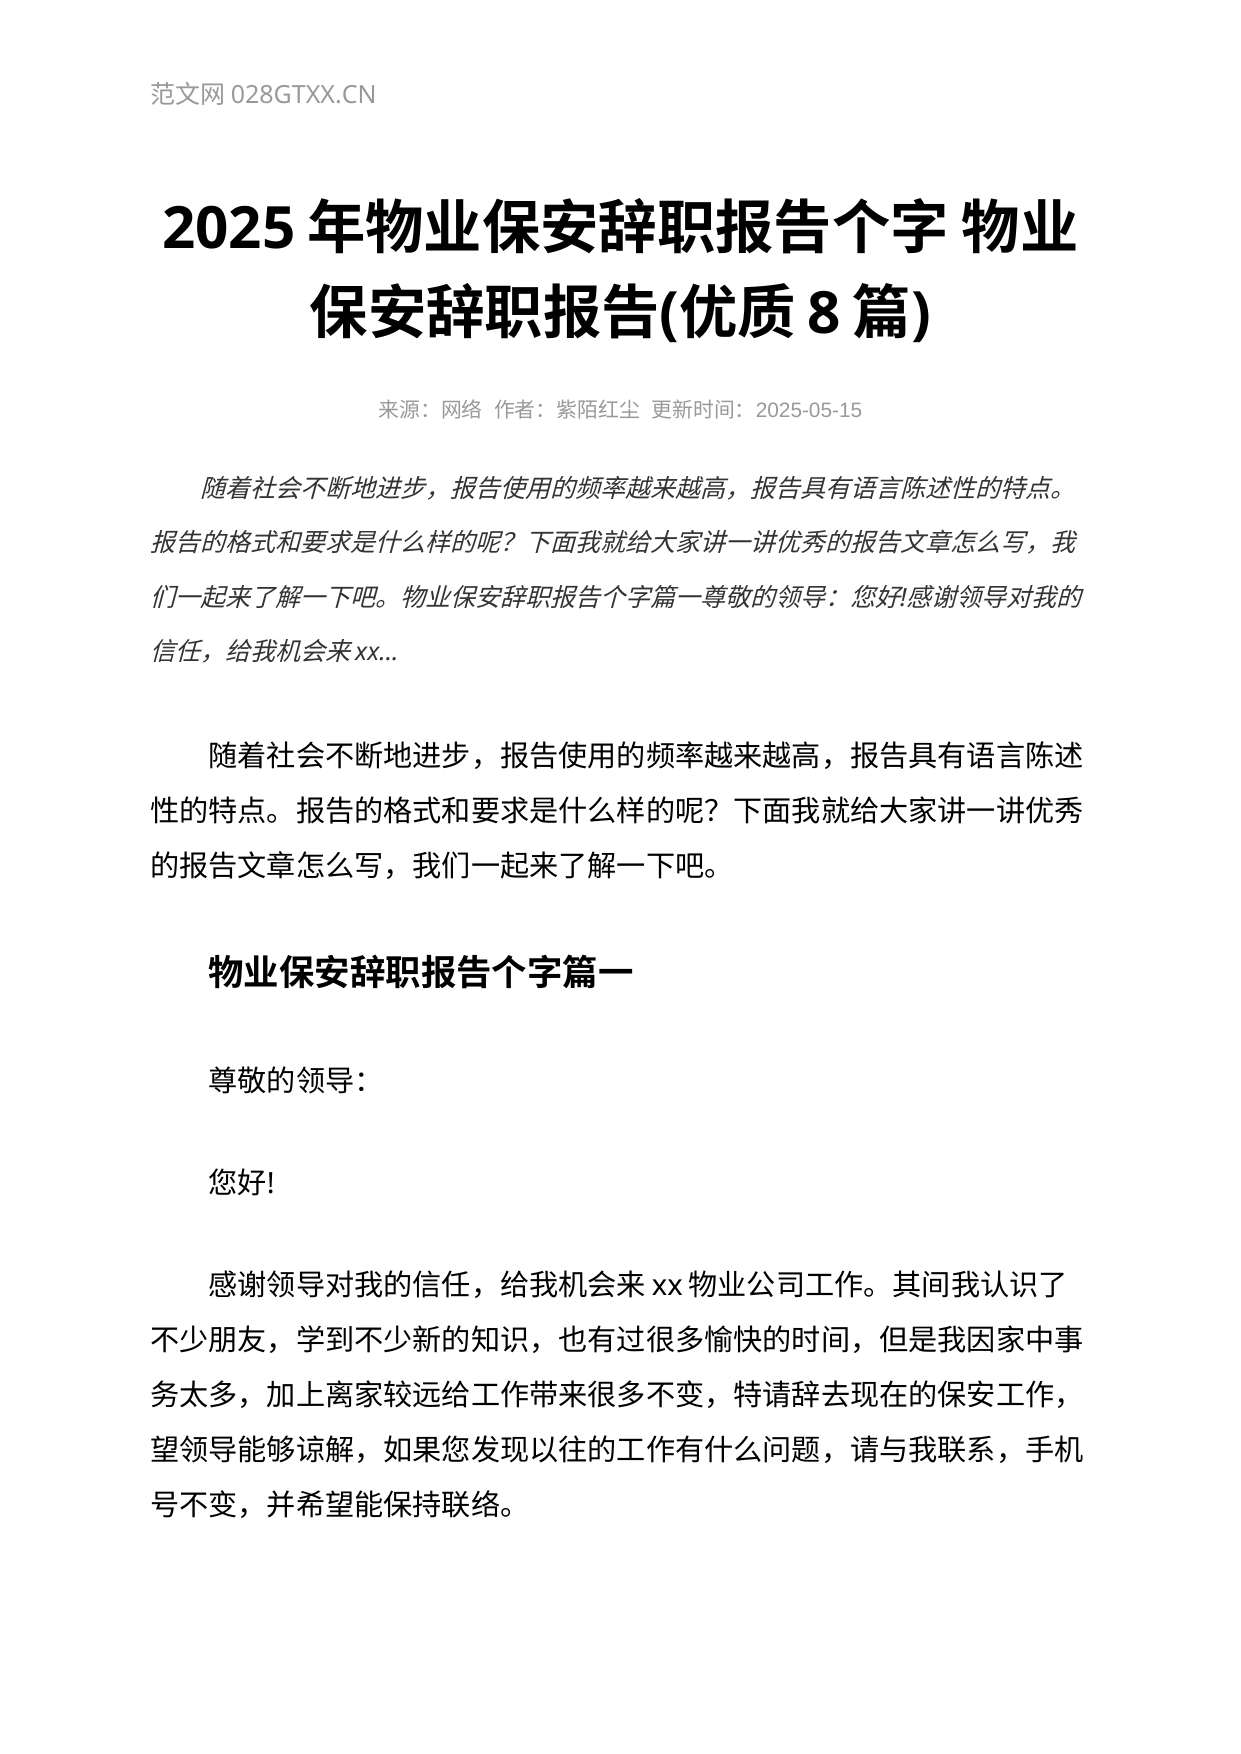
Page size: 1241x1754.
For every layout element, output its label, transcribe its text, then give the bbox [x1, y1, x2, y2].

text 随着社会不断地进步，报告使用的频率越来越高，报告具有语言陈述性的特点。报告的格式和要求是什么样的呢？下面我就给大家讲一讲优秀的报告文章怎么写，我们一起来了解一下吧。 [150, 733, 1090, 885]
text 感谢领导对我的信任，给我机会来xx物业公司工作。其间我认识了不少朋友，学到不少新的知识，也有过很多愉快的时间，但是我因家中事务太多，加上离家较远给工作带来很多不变，特请辞去现在的保安工作，望领导能够谅解，如果您发现以往的工作有什么问题，请与我联系，手机号不变，并希望能保持联络。 [150, 1262, 1090, 1524]
text 物业保安辞职报告个字篇一 [150, 944, 1090, 996]
subtitle 2025年物业保安辞职报告个字 物业保安辞职报告(优质8篇) [150, 181, 1090, 351]
text 来源：网络 作者：紫陌红尘 更新时间：2025-05-15 [150, 398, 1090, 422]
text 您好! [150, 1160, 1090, 1202]
text 随着社会不断地进步，报告使用的频率越来越高，报告具有语言陈述性的特点。报告的格式和要求是什么样的呢？下面我就给大家讲一讲优秀的报告文章怎么写，我们一起来了解一下吧。物业保安辞职报告个字篇一尊敬的领导：您好!感谢领导对我的信任，给我机会来xx... [150, 468, 1090, 668]
text 尊敬的领导： [150, 1058, 1090, 1100]
